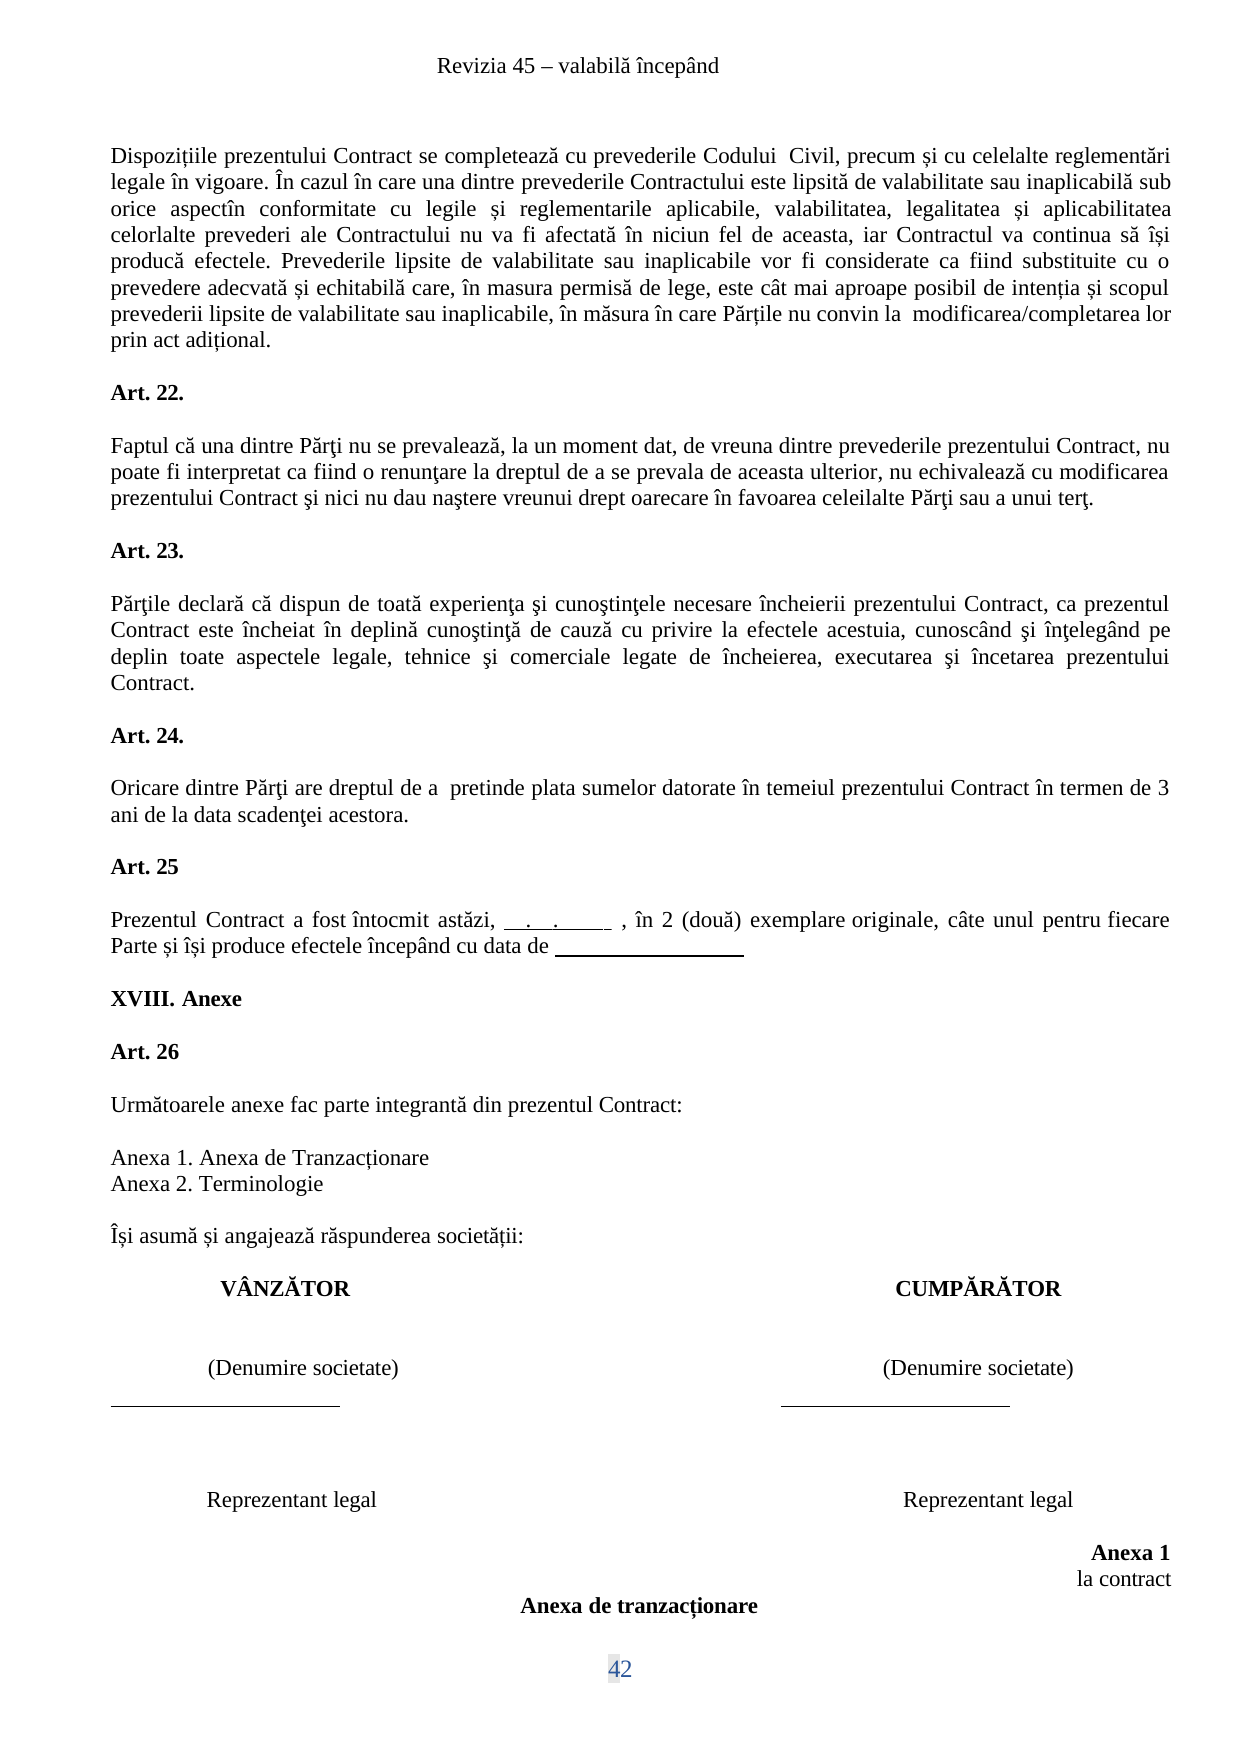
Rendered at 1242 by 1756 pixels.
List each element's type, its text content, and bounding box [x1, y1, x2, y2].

text Faptul că una dintre Părţi nu se prevalează, la un moment dat, de vreuna dintre prevederile prezentului Contract, nu poate fi interpretat ca fiind o renunţare la dreptul de a se prevala de aceasta ulterior, nu echivalează cu modificarea prezentului Contract şi nici nu dau naştere vreunui drept oarecare în favoarea celeilalte Părţi sau a unui terţ. [110, 432, 1171, 511]
subtitle Anexe Art. 26 [110, 985, 244, 1064]
text Anexa 1. Anexa de Tranzacționare Anexa 2. Terminologie [110, 1143, 476, 1196]
subtitle Art. 22. [110, 379, 1183, 405]
text Își asumă și angajează răspunderea societății: [110, 1222, 1183, 1249]
subtitle Art. 23. [110, 537, 1183, 564]
text (Denumire societate) (Denumire societate) [99, 1354, 1183, 1381]
text Oricare dintre Părţi are dreptul de a pretinde plata sumelor datorate în temeiul prezentului Contract în termen de 3 ani de la data scadenţei acestora. [110, 774, 1171, 827]
subtitle Anexa de tranzacționare [520, 1592, 761, 1618]
text Următoarele anexe fac parte integrantă din prezentul Contract: [110, 1091, 1183, 1117]
text Reprezentant legal Reprezentant legal [206, 1486, 1183, 1513]
text Prezentul Contract a fost întocmit astăzi, . . , în 2 (două) exemplare originale, câte unul pentru fiecare Parte și își produce efectele începând cu data de [110, 906, 1171, 959]
text Anexa 1 [765, 1539, 1171, 1565]
subtitle Art. 24. [110, 722, 1183, 748]
text Părţile declară că dispun de toată experienţa şi cunoştinţele necesare încheierii prezentului Contract, ca prezentul Contract este încheiat în deplină cunoştinţă de cauză cu privire la efectele acestuia, cunoscând şi înţelegând pe deplin toate aspectele legale, tehnice şi comerciale legate de încheierea, executarea şi încetarea prezentului Contract. [110, 590, 1171, 696]
text VÂNZĂTOR CUMPĂRĂTOR [99, 1275, 1183, 1302]
text la contract [765, 1565, 1171, 1592]
text Dispozițiile prezentului Contract se completează cu prevederile Codului Civil, precum și cu celelalte reglementări legale în vigoare. În cazul în care una dintre prevederile Contractului este lipsită de valabilitate sau inaplicabilă sub orice aspectîn conformitate cu legile și reglementarile aplicabile, valabilitatea, legalitatea și aplicabilitatea celorlalte prevederi ale Contractului nu va fi afectată în niciun fel de aceasta, iar Contractul va continua să își producă efectele. Prevederile lipsite de valabilitate sau inaplicabile vor fi considerate ca fiind substituite cu o prevedere adecvată și echitabilă care, în masura permisă de lege, este cât mai aproape posibil de intenția și scopul prevederii lipsite de valabilitate sau inaplicabile, în măsura în care Părțile nu convin la modificarea/completarea lor prin act adițional. [110, 142, 1172, 353]
subtitle Art. 25 [110, 853, 1183, 880]
